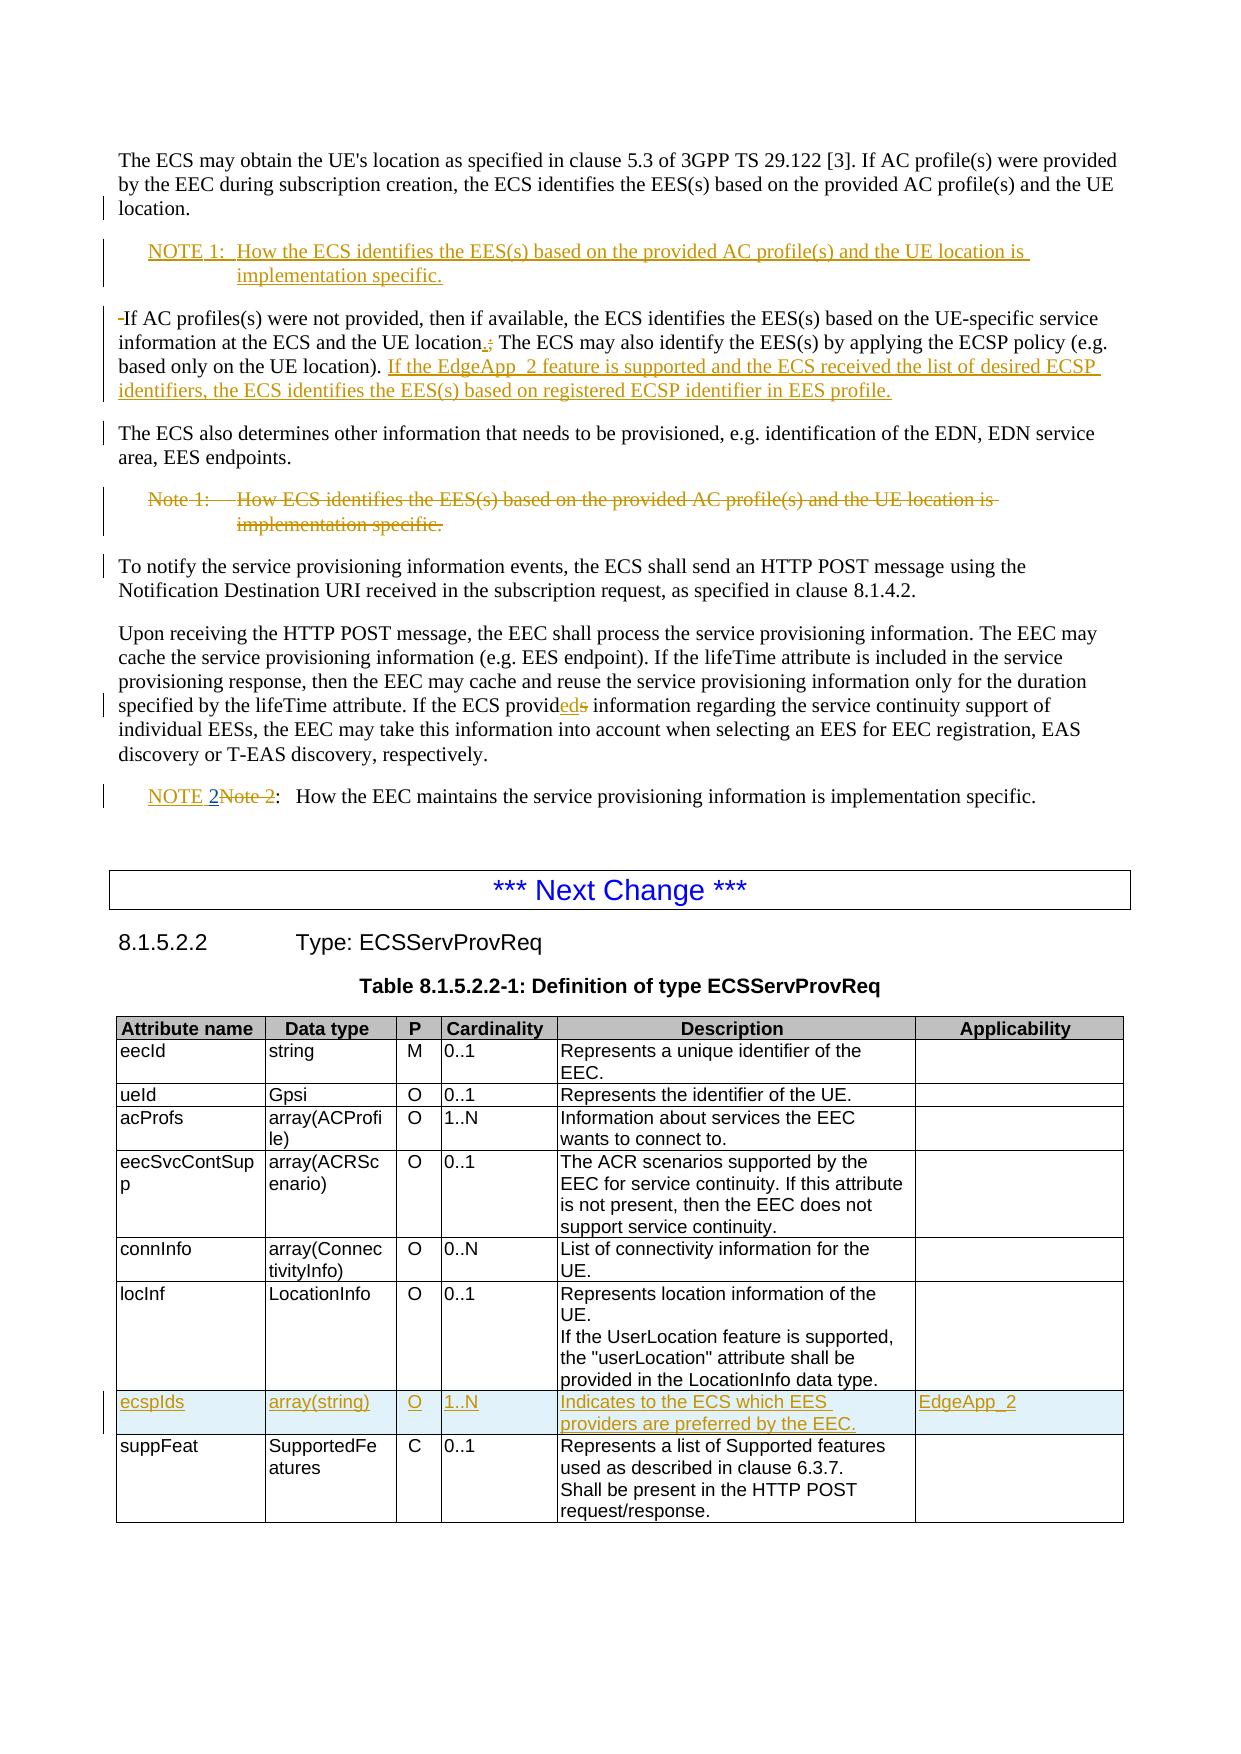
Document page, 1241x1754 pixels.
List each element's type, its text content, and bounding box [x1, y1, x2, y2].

table_cell [916, 1238, 1123, 1281]
table_header Applicability [916, 1017, 1123, 1039]
table_cell C [397, 1435, 441, 1522]
table_cell 1..N [442, 1107, 557, 1150]
table_header Attribute name [117, 1017, 265, 1039]
table_cell connInfo [117, 1238, 265, 1281]
table_cell [916, 1040, 1123, 1083]
table_cell The ACR scenarios supported by the EEC for service continuity. If this attribute is not present, then the EEC does not support service continuity. [558, 1151, 915, 1237]
table_cell 0..1 [442, 1282, 557, 1390]
table_cell Represents a list of Supported features used as described in clause 6.3.7. Shall be present in the HTTP POST request/response. [558, 1435, 915, 1522]
table_cell O [397, 1084, 441, 1106]
table_cell array(ACRScenario) [266, 1151, 396, 1237]
table_cell O [397, 1151, 441, 1237]
table_cell eecSvcContSupp [117, 1151, 265, 1237]
text Table 8.1.5.2.2-1: Definition of type ECSServProvReq [118, 973, 1122, 997]
text The ECS may obtain the UE's location as specified in clause 5.3 of 3GPP TS 29.122 [3]. If AC profile(s) were provided by the EEC during subscription creation, the ECS identifies the EES(s) based on the provided AC profile(s) and the UE location. [118, 148, 1122, 220]
table_cell Gpsi [266, 1084, 396, 1106]
table_header Cardinality [442, 1017, 557, 1039]
table_cell ueId [117, 1084, 265, 1106]
table_header P [397, 1017, 441, 1039]
table_cell List of connectivity information for the UE. [558, 1238, 915, 1281]
table_cell [916, 1084, 1123, 1106]
table_cell 0..1 [442, 1151, 557, 1237]
table_cell LocationInfo [266, 1282, 396, 1390]
table_cell Represents a unique identifier of the EEC. [558, 1040, 915, 1083]
table_header Data type [266, 1017, 396, 1039]
subtitle 8.1.5.2.2 Type: ECSServProvReq [118, 928, 1122, 955]
table_cell O [397, 1107, 441, 1150]
table_cell [916, 1151, 1123, 1237]
text Upon receiving the HTTP POST message, the EEC shall process the service provisioning information. The EEC may cache the service provisioning information (e.g. EES endpoint). If the lifeTime attribute is included in the service provisioning response, then the EEC may cache and reuse the service provisioning information only for the duration specified by the lifeTime attribute. If the ECS provid information regarding the service continuity support of individual EESs, the EEC may take this information into account when selecting an EES for EEC registration, EAS discovery or T-EAS discovery, respectively. [118, 621, 1122, 766]
text To notify the service provisioning information events, the ECS shall send an HTTP POST message using the Notification Destination URI received in the subscription request, as specified in clause 8.1.4.2. [118, 554, 1122, 602]
text The ECS also determines other information that needs to be provisioned, e.g. identification of the EDN, EDN service area, EES endpoints. [118, 421, 1122, 469]
table_cell [916, 1282, 1123, 1390]
table_cell M [397, 1040, 441, 1083]
text *** Next Change *** [110, 871, 1130, 909]
text : How the EEC maintains the service provisioning information is implementation specific. [148, 784, 1122, 808]
table_header Description [558, 1017, 915, 1039]
table_cell 0..1 [442, 1040, 557, 1083]
table_cell string [266, 1040, 396, 1083]
table_cell suppFeat [117, 1435, 265, 1522]
table_cell Represents the identifier of the UE. [558, 1084, 915, 1106]
table_cell SupportedFeatures [266, 1435, 396, 1522]
table_cell array(ACProfile) [266, 1107, 396, 1150]
text If AC profiles(s) were not provided, then if available, the ECS identifies the EES(s) based on the UE-specific service information at the ECS and the UE location The ECS may also identify the EES(s) by applying the ECSP policy (e.g. based only on the UE location). [118, 306, 1122, 402]
table_cell 0..N [442, 1238, 557, 1281]
table_cell acProfs [117, 1107, 265, 1150]
table_cell 0..1 [442, 1084, 557, 1106]
table_cell [916, 1435, 1123, 1522]
table_cell O [397, 1282, 441, 1390]
table_cell locInf [117, 1282, 265, 1390]
table_cell [916, 1107, 1123, 1150]
table_cell O [397, 1238, 441, 1281]
table_cell 0..1 [442, 1435, 557, 1522]
table_cell Information about services the EEC wants to connect to. [558, 1107, 915, 1150]
table_cell eecId [117, 1040, 265, 1083]
table_cell array(ConnectivityInfo) [266, 1238, 396, 1281]
table_cell Represents location information of the UE. If the UserLocation feature is supported, the "userLocation" attribute shall be provided in the LocationInfo data type. [558, 1282, 915, 1390]
